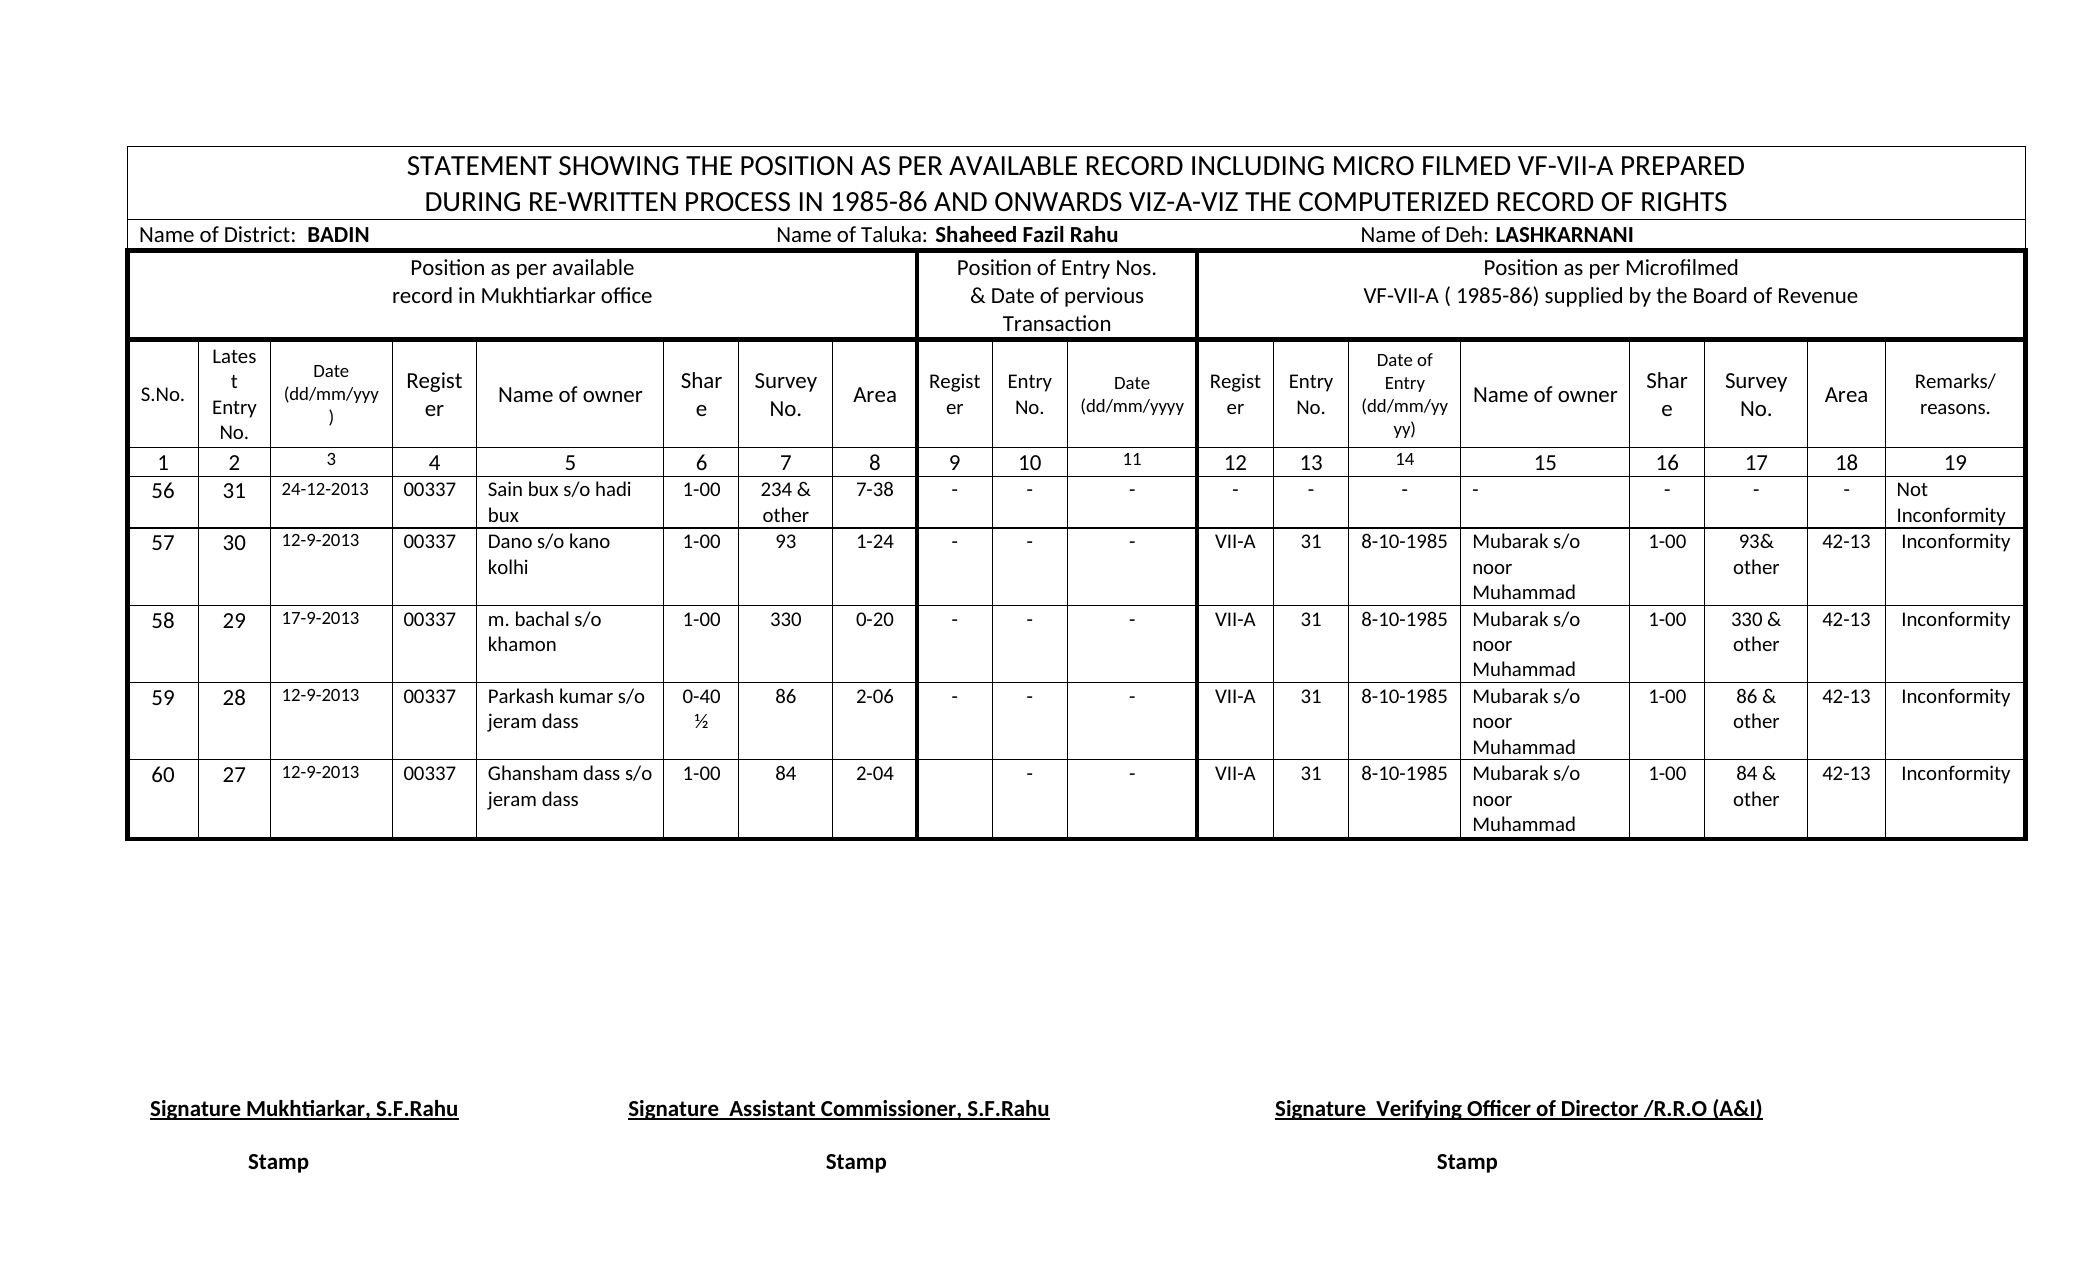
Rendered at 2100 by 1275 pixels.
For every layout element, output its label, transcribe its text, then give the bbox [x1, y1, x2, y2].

table_cell 1-00 [1630, 529, 1704, 605]
table_cell 27 [199, 760, 270, 837]
table_cell Inconformity [1886, 683, 2023, 759]
table_cell Survey No. [1705, 342, 1807, 447]
table_cell VII-A [1199, 529, 1273, 605]
table_cell 1-00 [664, 529, 738, 605]
table_cell 59 [130, 683, 198, 759]
table_cell 0-20 [833, 606, 915, 682]
table_cell - [1705, 477, 1807, 527]
table_cell 31 [199, 477, 270, 527]
table_cell Position as per available record in Mukhtiarkar office [130, 253, 915, 337]
table_cell Mubarak s/o noor Muhammad [1461, 683, 1629, 759]
table_cell 31 [1274, 760, 1348, 837]
table_cell 00337 [393, 477, 476, 527]
table_cell - [919, 477, 992, 527]
table_cell 42-13 [1808, 606, 1885, 682]
table_cell 8-10-1985 [1349, 606, 1460, 682]
table_cell 0-40 ½ [664, 683, 738, 759]
table_cell Mubarak s/o noor Muhammad [1461, 760, 1629, 837]
table_cell 57 [130, 529, 198, 605]
table_cell Register [919, 342, 992, 447]
table_header STATEMENT SHOWING THE POSITION AS PER AVAILABLE RECORD INCLUDING MICRO FILMED VF-VII-A PREPARED DURING RE-WRITTEN PROCESS IN 1985-86 AND ONWARDS VIZ-A-VIZ THE COMPUTERIZED RECORD OF RIGHTS [128, 147, 2025, 219]
table_cell 11 [1068, 448, 1195, 476]
table_cell - [919, 529, 992, 605]
table_cell 17-9-2013 [271, 606, 392, 682]
table_cell 330 & other [1705, 606, 1807, 682]
table_cell - [993, 683, 1067, 759]
table_cell 93& other [1705, 529, 1807, 605]
table_cell 12-9-2013 [271, 760, 392, 837]
table_cell Survey No. [739, 342, 832, 447]
table_cell 4 [393, 448, 476, 476]
table_cell Name of District: BADIN Name of Taluka: Shaheed Fazil Rahu Name of Deh: LASHKARNANI [128, 220, 2025, 248]
table_cell 24-12-2013 [271, 477, 392, 527]
table_cell 12-9-2013 [271, 529, 392, 605]
table_cell 8 [833, 448, 915, 476]
table_cell - [993, 477, 1067, 527]
table_cell - [919, 683, 992, 759]
table_cell Ghansham dass s/o jeram dass [477, 760, 663, 837]
table_cell - [1199, 477, 1273, 527]
table_cell 31 [1274, 606, 1348, 682]
table_cell Mubarak s/o noor Muhammad [1461, 529, 1629, 605]
table_cell 2-04 [833, 760, 915, 837]
table_cell Name of owner [477, 342, 663, 447]
table_cell 31 [1274, 529, 1348, 605]
table_cell - [1068, 606, 1195, 682]
table_cell - [1068, 683, 1195, 759]
table_cell Parkash kumar s/o jeram dass [477, 683, 663, 759]
table_cell Date (dd/mm/yyyy [1068, 342, 1195, 447]
table_cell 7-38 [833, 477, 915, 527]
table_cell 1 [130, 448, 198, 476]
table_cell Inconformity [1886, 606, 2023, 682]
table_cell Remarks/ reasons. [1886, 342, 2023, 447]
table_cell 9 [919, 448, 992, 476]
table_cell 18 [1808, 448, 1885, 476]
table_cell - [1068, 760, 1195, 837]
table_cell Entry No. [993, 342, 1067, 447]
table_cell 19 [1886, 448, 2023, 476]
table_cell 8-10-1985 [1349, 683, 1460, 759]
table_cell - [1068, 529, 1195, 605]
table_cell Share [1630, 342, 1704, 447]
table_cell Date of Entry (dd/mm/yyyy) [1349, 342, 1460, 447]
table_cell 14 [1349, 448, 1460, 476]
table_cell Register [1199, 342, 1273, 447]
table_cell Share [664, 342, 738, 447]
table_cell 12-9-2013 [271, 683, 392, 759]
table_cell 56 [130, 477, 198, 527]
table_cell S.No. [130, 342, 198, 447]
table_cell Area [833, 342, 915, 447]
table_cell 42-13 [1808, 683, 1885, 759]
table_cell - [993, 606, 1067, 682]
table_cell 86 [739, 683, 832, 759]
table_cell Dano s/o kano kolhi [477, 529, 663, 605]
table_cell 31 [1274, 683, 1348, 759]
table_cell 17 [1705, 448, 1807, 476]
table_cell 93 [739, 529, 832, 605]
table_cell [919, 760, 992, 837]
table_cell - [1808, 477, 1885, 527]
table_cell 7 [739, 448, 832, 476]
table_cell 6 [664, 448, 738, 476]
table_cell VII-A [1199, 606, 1273, 682]
table_cell 234 & other [739, 477, 832, 527]
table_cell 16 [1630, 448, 1704, 476]
table_cell VII-A [1199, 683, 1273, 759]
table_cell 60 [130, 760, 198, 837]
table_cell 10 [993, 448, 1067, 476]
table_cell - [1461, 477, 1629, 527]
table_cell Mubarak s/o noor Muhammad [1461, 606, 1629, 682]
table_cell 1-00 [664, 606, 738, 682]
table_cell Sain bux s/o hadi bux [477, 477, 663, 527]
table_cell 42-13 [1808, 529, 1885, 605]
table_cell Area [1808, 342, 1885, 447]
table_cell Name of owner [1461, 342, 1629, 447]
table_cell 29 [199, 606, 270, 682]
table_cell 84 [739, 760, 832, 837]
table_cell 28 [199, 683, 270, 759]
table_cell 3 [271, 448, 392, 476]
table_cell Register [393, 342, 476, 447]
table_cell 13 [1274, 448, 1348, 476]
table_cell 2-06 [833, 683, 915, 759]
table_cell - [1068, 477, 1195, 527]
table_cell m. bachal s/o khamon [477, 606, 663, 682]
table_cell 00337 [393, 529, 476, 605]
table_cell 8-10-1985 [1349, 529, 1460, 605]
table_cell 15 [1461, 448, 1629, 476]
table_cell 42-13 [1808, 760, 1885, 837]
table_cell - [1349, 477, 1460, 527]
table_cell 1-24 [833, 529, 915, 605]
table_cell 58 [130, 606, 198, 682]
table_cell 1-00 [664, 760, 738, 837]
table_cell 00337 [393, 760, 476, 837]
table_cell - [993, 529, 1067, 605]
table_cell 86 & other [1705, 683, 1807, 759]
table_cell 8-10-1985 [1349, 760, 1460, 837]
table_cell 1-00 [1630, 683, 1704, 759]
table_cell 30 [199, 529, 270, 605]
table_cell Position as per Microfilmed VF-VII-A ( 1985-86) supplied by the Board of Revenue [1199, 253, 2023, 337]
table_cell Position of Entry Nos. & Date of pervious Transaction [919, 253, 1195, 337]
table_cell VII-A [1199, 760, 1273, 837]
table_cell 5 [477, 448, 663, 476]
table_cell 00337 [393, 683, 476, 759]
table_cell Latest Entry No. [199, 342, 270, 447]
table_cell 00337 [393, 606, 476, 682]
table_cell 1-00 [1630, 606, 1704, 682]
table_cell Not Inconformity [1886, 477, 2023, 527]
table_cell Entry No. [1274, 342, 1348, 447]
table_cell 12 [1199, 448, 1273, 476]
table_cell 1-00 [1630, 760, 1704, 837]
table_cell Inconformity [1886, 760, 2023, 837]
table_cell Date (dd/mm/yyy) [271, 342, 392, 447]
table_cell - [1630, 477, 1704, 527]
table_cell 2 [199, 448, 270, 476]
table_cell 330 [739, 606, 832, 682]
table_cell - [993, 760, 1067, 837]
table_cell - [1274, 477, 1348, 527]
table_cell Inconformity [1886, 529, 2023, 605]
table_cell 84 & other [1705, 760, 1807, 837]
table_cell - [919, 606, 992, 682]
table_cell 1-00 [664, 477, 738, 527]
